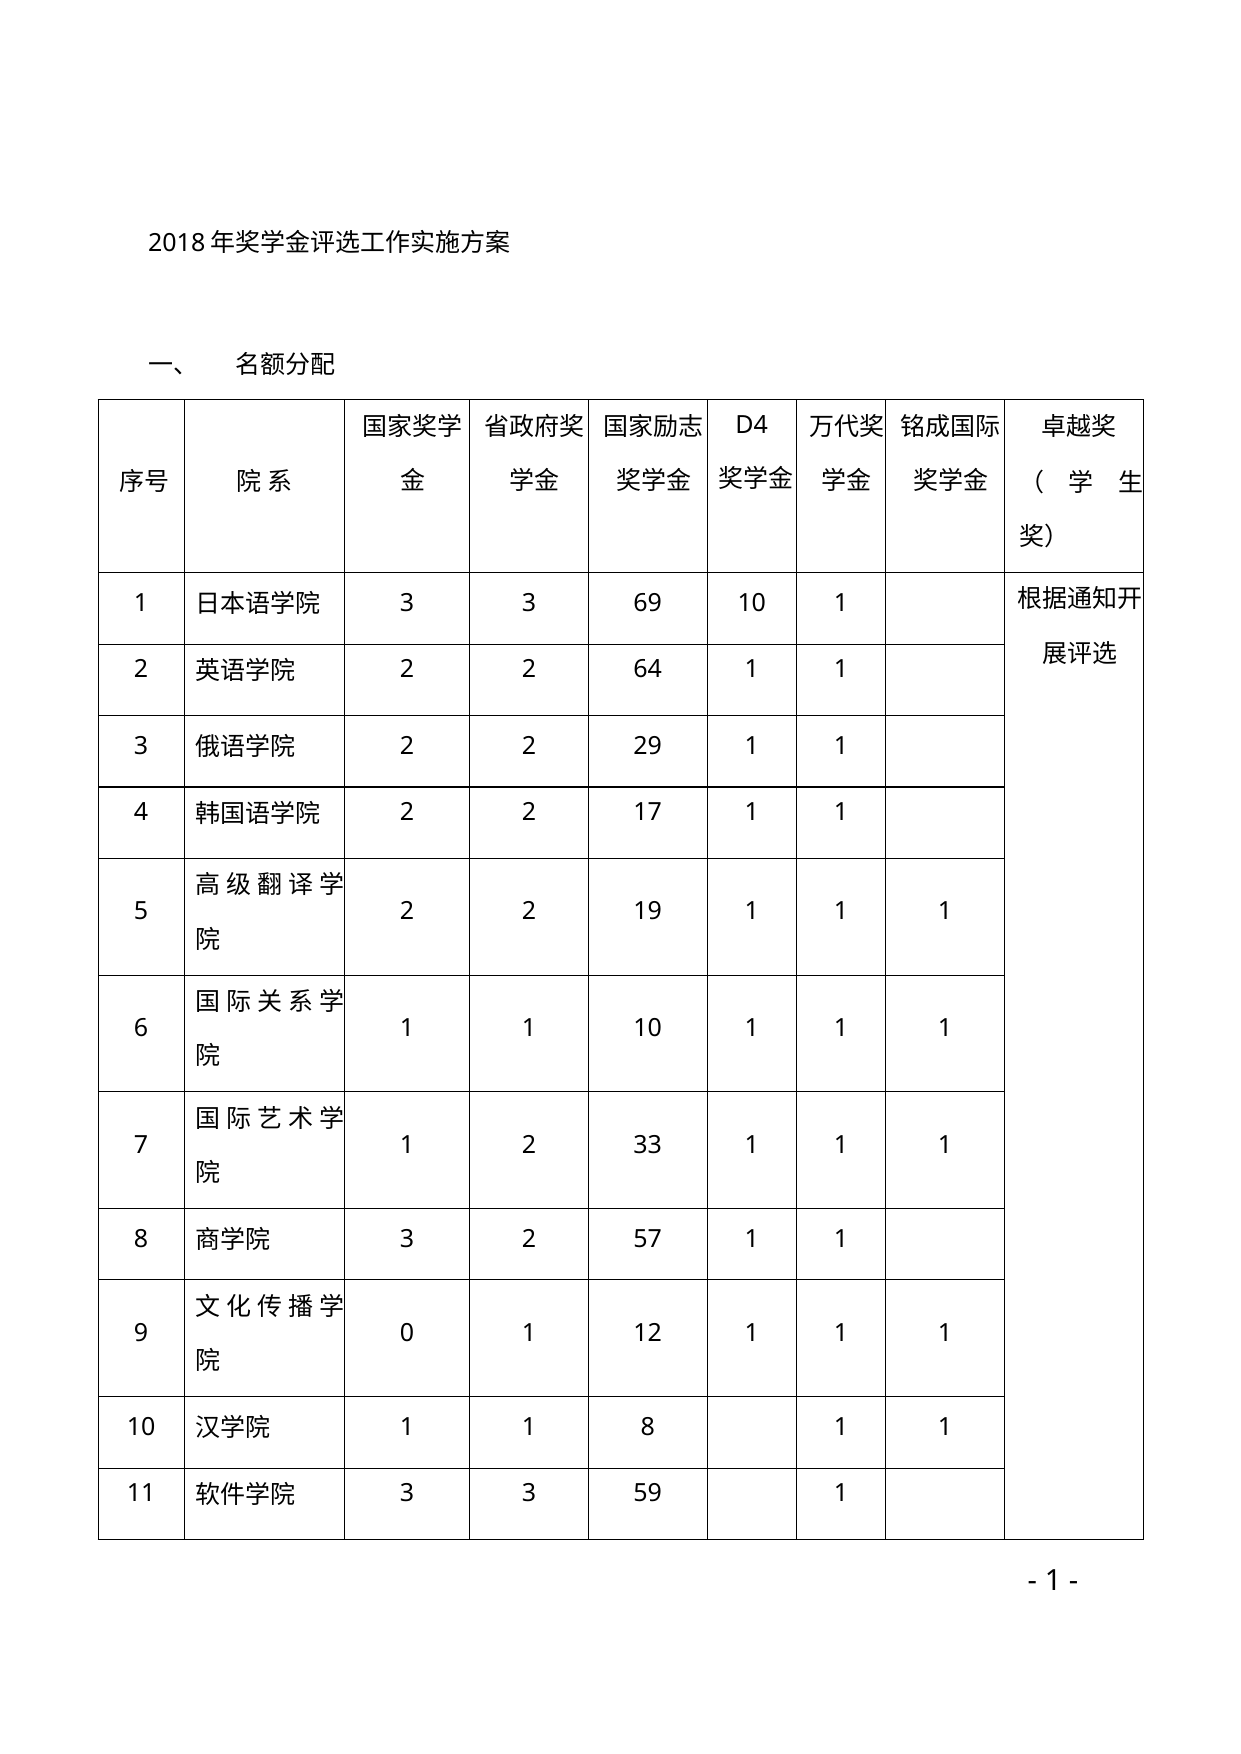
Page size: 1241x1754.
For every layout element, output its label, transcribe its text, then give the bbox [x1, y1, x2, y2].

table_cell 俄语学院 [185, 716, 344, 786]
table_cell 9 [99, 1280, 184, 1396]
table_cell 10 [589, 976, 707, 1091]
table_cell 2 [470, 645, 588, 715]
table_cell 10 [99, 1397, 184, 1467]
table_cell 0 [345, 1280, 469, 1396]
table_cell 7 [99, 1092, 184, 1208]
table_cell 汉学院 [185, 1397, 344, 1467]
table_cell 69 [589, 573, 707, 643]
table_cell 1 [886, 1397, 1004, 1467]
table_cell 3 [345, 1469, 469, 1539]
table_cell 1 [99, 573, 184, 643]
table_cell 文化传播学院 [185, 1280, 344, 1396]
table_cell 2 [345, 716, 469, 786]
table_cell 2 [345, 859, 469, 974]
table_cell 4 [99, 788, 184, 858]
table_cell 19 [589, 859, 707, 974]
table_cell 3 [470, 573, 588, 643]
table_cell 2 [470, 1209, 588, 1279]
table_cell 5 [99, 859, 184, 974]
table_cell [886, 788, 1004, 858]
table_header 国家奖学金 [345, 400, 469, 572]
table_cell 1 [886, 859, 1004, 974]
table_cell 1 [797, 1397, 885, 1467]
table_cell 1 [708, 716, 796, 786]
table_cell 1 [345, 1092, 469, 1208]
table_header 铭成国际奖学金 [886, 400, 1004, 572]
table_cell [886, 645, 1004, 715]
table_cell [708, 1469, 796, 1539]
table_header 院 系 [185, 400, 344, 572]
table_cell 国际艺术学院 [185, 1092, 344, 1208]
table_cell 1 [797, 859, 885, 974]
table_cell 57 [589, 1209, 707, 1279]
table_cell 3 [345, 573, 469, 643]
table_cell 12 [589, 1280, 707, 1396]
table_cell 11 [99, 1469, 184, 1539]
table_cell 8 [589, 1397, 707, 1467]
table_cell 商学院 [185, 1209, 344, 1279]
table_cell 59 [589, 1469, 707, 1539]
table_cell 2 [345, 645, 469, 715]
table_cell 1 [886, 1280, 1004, 1396]
table_header 国家励志奖学金 [589, 400, 707, 572]
text 2018年奖学金评选工作实施方案 [148, 222, 1110, 259]
table_cell 1 [708, 1209, 796, 1279]
table_cell 33 [589, 1092, 707, 1208]
text 一、 名额分配 [148, 345, 1110, 381]
table_header 省政府奖学金 [470, 400, 588, 572]
table_cell 3 [470, 1469, 588, 1539]
table_cell 1 [708, 1280, 796, 1396]
table_cell 1 [797, 1092, 885, 1208]
table_cell 2 [470, 1092, 588, 1208]
table_cell 1 [708, 1092, 796, 1208]
table_cell 3 [345, 1209, 469, 1279]
table_cell [886, 1209, 1004, 1279]
table_cell 1 [708, 859, 796, 974]
table_cell 2 [470, 788, 588, 858]
table_cell 6 [99, 976, 184, 1091]
table_cell [886, 1469, 1004, 1539]
table_cell [708, 1397, 796, 1467]
table_cell 1 [708, 645, 796, 715]
table_cell 根据通知开展评选 [1005, 573, 1143, 1539]
table_cell 1 [797, 1280, 885, 1396]
table_cell 1 [797, 645, 885, 715]
table_cell 软件学院 [185, 1469, 344, 1539]
table_cell 1 [470, 1280, 588, 1396]
table_cell 1 [797, 1469, 885, 1539]
table_cell 1 [797, 788, 885, 858]
table_cell 29 [589, 716, 707, 786]
table_cell 1 [708, 976, 796, 1091]
table_header 序号 [99, 400, 184, 572]
table_header 万代奖学金 [797, 400, 885, 572]
table_header 卓越奖 （学生奖） [1005, 400, 1143, 572]
table_cell 3 [99, 716, 184, 786]
table_cell 8 [99, 1209, 184, 1279]
table_cell 1 [470, 1397, 588, 1467]
table_cell 1 [797, 716, 885, 786]
table_cell 10 [708, 573, 796, 643]
table_cell 2 [470, 716, 588, 786]
table_cell 1 [470, 976, 588, 1091]
table_cell 1 [345, 1397, 469, 1467]
table_cell 17 [589, 788, 707, 858]
table_cell [886, 573, 1004, 643]
table_cell 2 [470, 859, 588, 974]
table_cell 国际关系学院 [185, 976, 344, 1091]
table_cell [886, 716, 1004, 786]
table_cell 日本语学院 [185, 573, 344, 643]
table_cell 韩国语学院 [185, 788, 344, 858]
table_cell 英语学院 [185, 645, 344, 715]
table_cell 2 [99, 645, 184, 715]
table_cell 高级翻译学院 [185, 859, 344, 974]
table_cell 64 [589, 645, 707, 715]
table_cell 1 [708, 788, 796, 858]
table_cell 1 [886, 1092, 1004, 1208]
table_cell 2 [345, 788, 469, 858]
table_header D4 奖学金 [708, 400, 796, 572]
table_cell 1 [797, 1209, 885, 1279]
table_cell 1 [797, 976, 885, 1091]
table_cell 1 [345, 976, 469, 1091]
table_cell 1 [886, 976, 1004, 1091]
table_cell 1 [797, 573, 885, 643]
